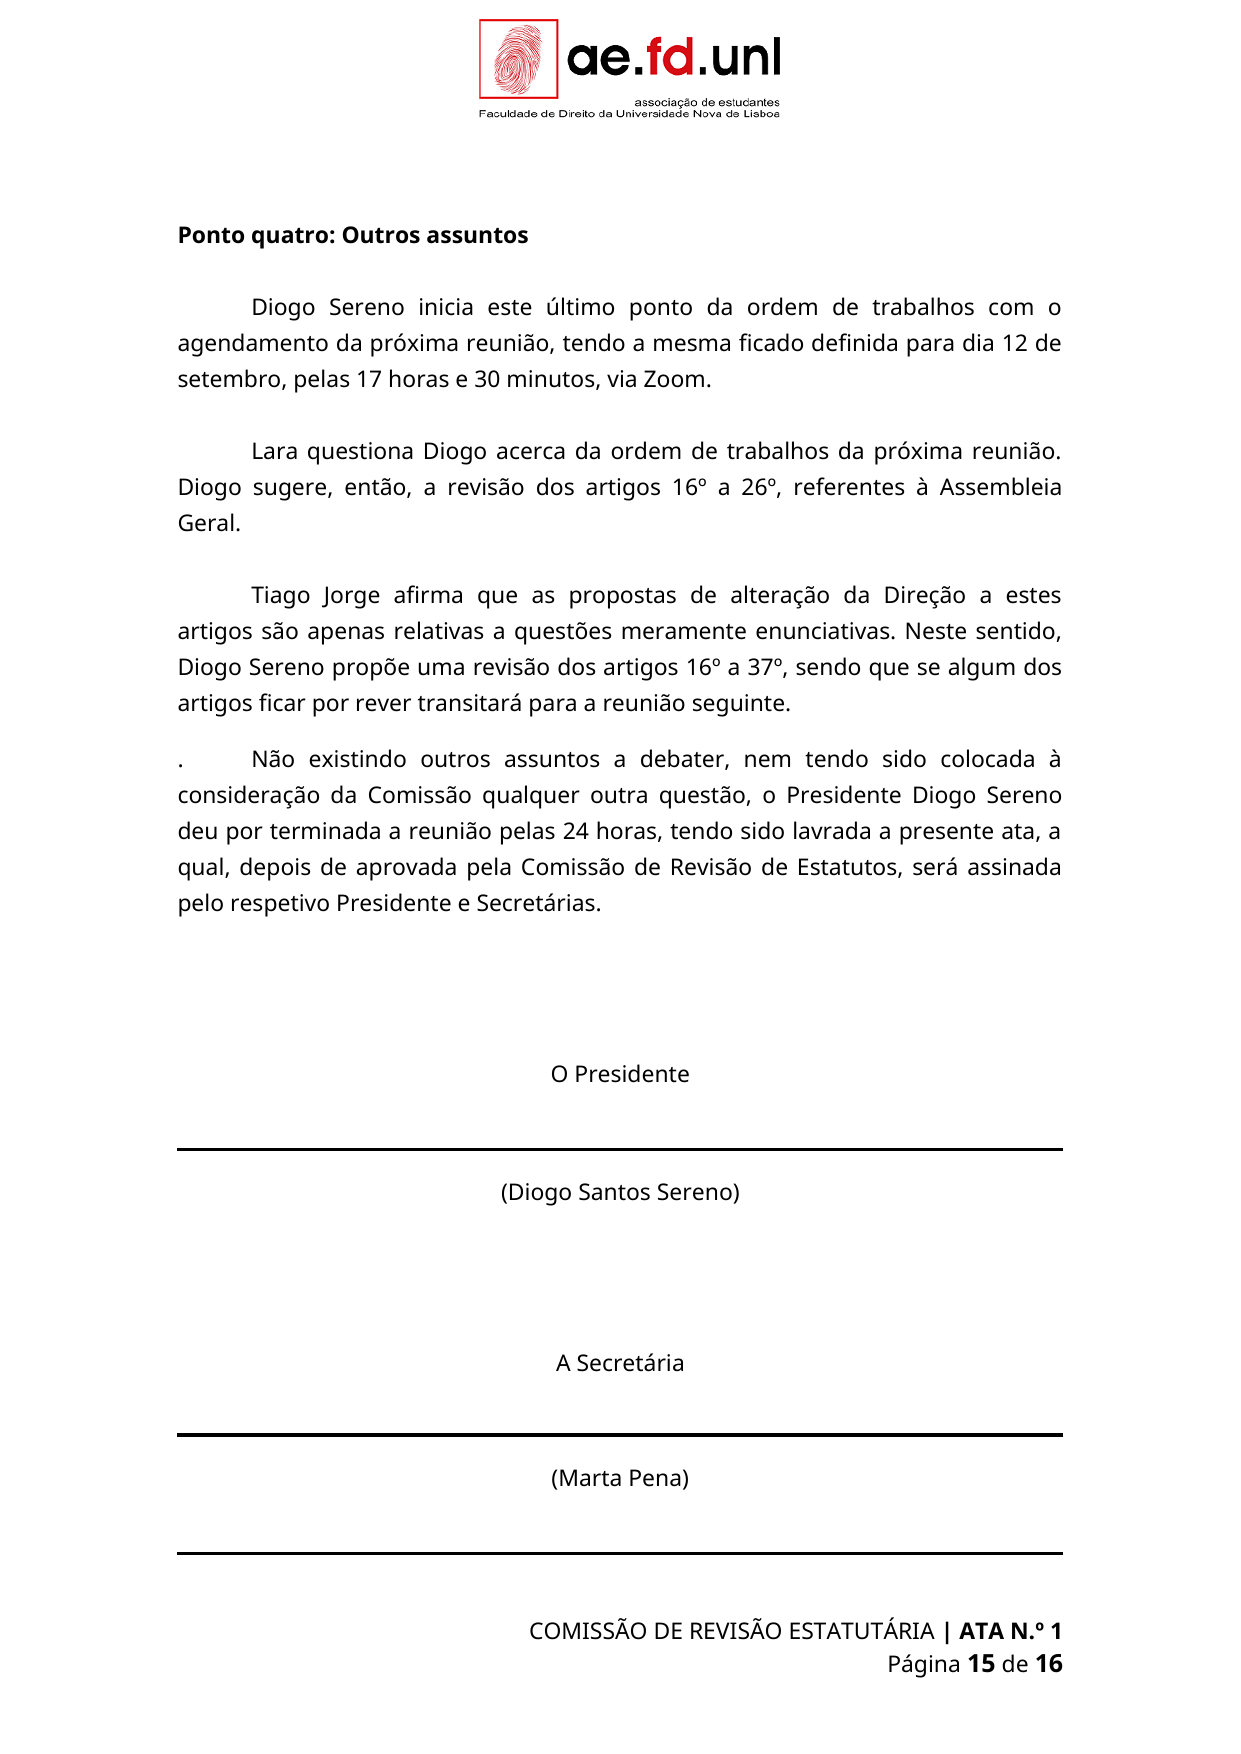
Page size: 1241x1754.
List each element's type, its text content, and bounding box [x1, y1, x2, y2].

text A Secretária [177, 1347, 1063, 1378]
text (Marta Pena) [177, 1462, 1063, 1493]
list Tiago Jorge afirma que as propostas de alteração da Direção a estes artigos são apenas relativas a questões meramente enunciativas. Neste sentido, Diogo Sereno propõe uma revisão dos artigos 16º a 37º, sendo que se algum dos artigos ficar por rever transitará para a reunião seguinte. [177, 579, 1063, 718]
text O Presidente [177, 1057, 1063, 1089]
picture [465, 8, 791, 128]
text . Não existindo outros assuntos a debater, nem tendo sido colocada à consideração da Comissão qualquer outra questão, o Presidente Diogo Sereno deu por terminada a reunião pelas 24 horas, tendo sido lavrada a presente ata, a qual, depois de aprovada pela Comissão de Revisão de Estatutos, será assinada pelo respetivo Presidente e Secretárias. [177, 743, 1063, 918]
text (Diogo Santos Sereno) [177, 1176, 1063, 1207]
list Diogo Sereno inicia este último ponto da ordem de trabalhos com o agendamento da próxima reunião, tendo a mesma ficado definida para dia 12 de setembro, pelas 17 horas e 30 minutos, via Zoom. [177, 291, 1063, 394]
list Ponto quatro: Outros assuntos [177, 219, 1063, 251]
list Lara questiona Diogo acerca da ordem de trabalhos da próxima reunião. Diogo sugere, então, a revisão dos artigos 16º a 26º, referentes à Assembleia Geral. [177, 435, 1063, 538]
